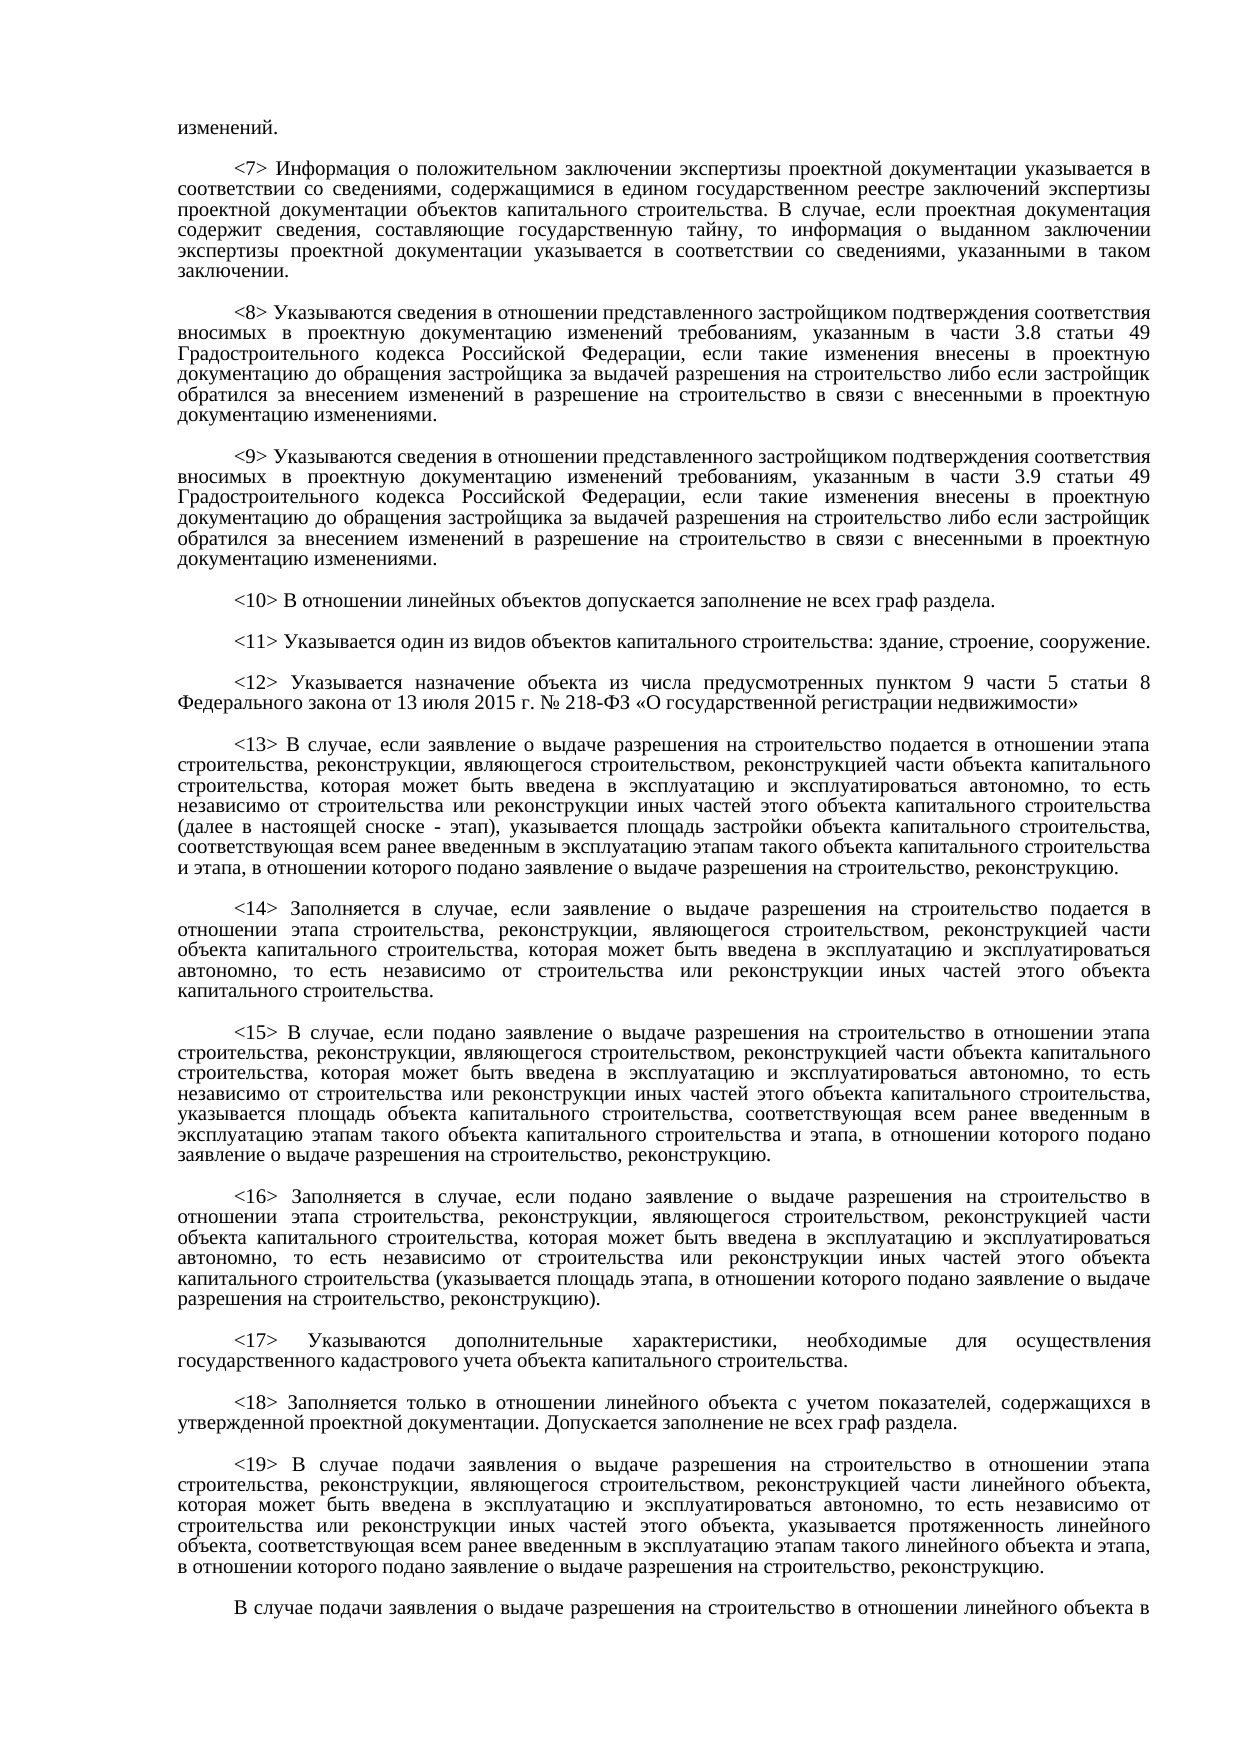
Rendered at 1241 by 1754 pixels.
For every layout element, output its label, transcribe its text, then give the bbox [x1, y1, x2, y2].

text <14> Заполняется в случае, если заявление о выдаче разрешения на строительство подается в отношении этапа строительства, реконструкции, являющегося строительством, реконструкцией части объекта капитального строительства, которая может быть введена в эксплуатацию и эксплуатироваться автономно, то есть независимо от строительства или реконструкции иных частей этого объекта капитального строительства. [177, 899, 1152, 1002]
text <13> В случае, если заявление о выдаче разрешения на строительство подается в отношении этапа строительства, реконструкции, являющегося строительством, реконструкцией части объекта капитального строительства, которая может быть введена в эксплуатацию и эксплуатироваться автономно, то есть независимо от строительства или реконструкции иных частей этого объекта капитального строительства (далее в настоящей сноске - этап), указывается площадь застройки объекта капитального строительства, соответствующая всем ранее введенным в эксплуатацию этапам такого объекта капитального строительства и этапа, в отношении которого подано заявление о выдаче разрешения на строительство, реконструкцию. [177, 735, 1152, 879]
text <7> Информация о положительном заключении экспертизы проектной документации указывается в соответствии со сведениями, содержащимися в едином государственном реестре заключений экспертизы проектной документации объектов капитального строительства. В случае, если проектная документация содержит сведения, составляющие государственную тайну, то информация о выданном заключении экспертизы проектной документации указывается в соответствии со сведениями, указанными в таком заключении. [177, 159, 1152, 282]
text <11> Указывается один из видов объектов капитального строительства: здание, строение, сооружение. [177, 632, 1152, 653]
text <16> Заполняется в случае, если подано заявление о выдаче разрешения на строительство в отношении этапа строительства, реконструкции, являющегося строительством, реконструкцией части объекта капитального строительства, которая может быть введена в эксплуатацию и эксплуатироваться автономно, то есть независимо от строительства или реконструкции иных частей этого объекта капитального строительства (указывается площадь этапа, в отношении которого подано заявление о выдаче разрешения на строительство, реконструкцию). [177, 1187, 1152, 1310]
text <19> В случае подачи заявления о выдаче разрешения на строительство в отношении этапа строительства, реконструкции, являющегося строительством, реконструкцией части линейного объекта, которая может быть введена в эксплуатацию и эксплуатироваться автономно, то есть независимо от строительства или реконструкции иных частей этого объекта, указывается протяженность линейного объекта, соответствующая всем ранее введенным в эксплуатацию этапам такого линейного объекта и этапа, в отношении которого подано заявление о выдаче разрешения на строительство, реконструкцию. [177, 1455, 1152, 1578]
text <12> Указывается назначение объекта из числа предусмотренных пунктом 9 части 5 статьи 8 Федерального закона от 13 июля 2015 г. № 218-ФЗ «О государственной регистрации недвижимости» [177, 673, 1152, 714]
text <18> Заполняется только в отношении линейного объекта с учетом показателей, содержащихся в утвержденной проектной документации. Допускается заполнение не всех граф раздела. [177, 1393, 1152, 1434]
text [177, 118, 1152, 138]
text <10> В отношении линейных объектов допускается заполнение не всех граф раздела. [177, 591, 1152, 611]
text <17> Указываются дополнительные характеристики, необходимые для осуществления государственного кадастрового учета объекта капитального строительства. [177, 1331, 1152, 1372]
text <8> Указываются сведения в отношении представленного застройщиком подтверждения соответствия вносимых в проектную документацию изменений требованиям, указанным в части 3.8 статьи 49 Градостроительного кодекса Российской Федерации, если такие изменения внесены в проектную документацию до обращения застройщика за выдачей разрешения на строительство либо если застройщик обратился за внесением изменений в разрешение на строительство в связи с внесенными в проектную документацию изменениями. [177, 303, 1152, 426]
text <15> В случае, если подано заявление о выдаче разрешения на строительство в отношении этапа строительства, реконструкции, являющегося строительством, реконструкцией части объекта капитального строительства, которая может быть введена в эксплуатацию и эксплуатироваться автономно, то есть независимо от строительства или реконструкции иных частей этого объекта капитального строительства, указывается площадь объекта капитального строительства, соответствующая всем ранее введенным в эксплуатацию этапам такого объекта капитального строительства и этапа, в отношении которого подано заявление о выдаче разрешения на строительство, реконструкцию. [177, 1023, 1152, 1166]
text <9> Указываются сведения в отношении представленного застройщиком подтверждения соответствия вносимых в проектную документацию изменений требованиям, указанным в части 3.9 статьи 49 Градостроительного кодекса Российской Федерации, если такие изменения внесены в проектную документацию до обращения застройщика за выдачей разрешения на строительство либо если застройщик обратился за внесением изменений в разрешение на строительство в связи с внесенными в проектную документацию изменениями. [177, 447, 1152, 570]
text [177, 1598, 1152, 1619]
